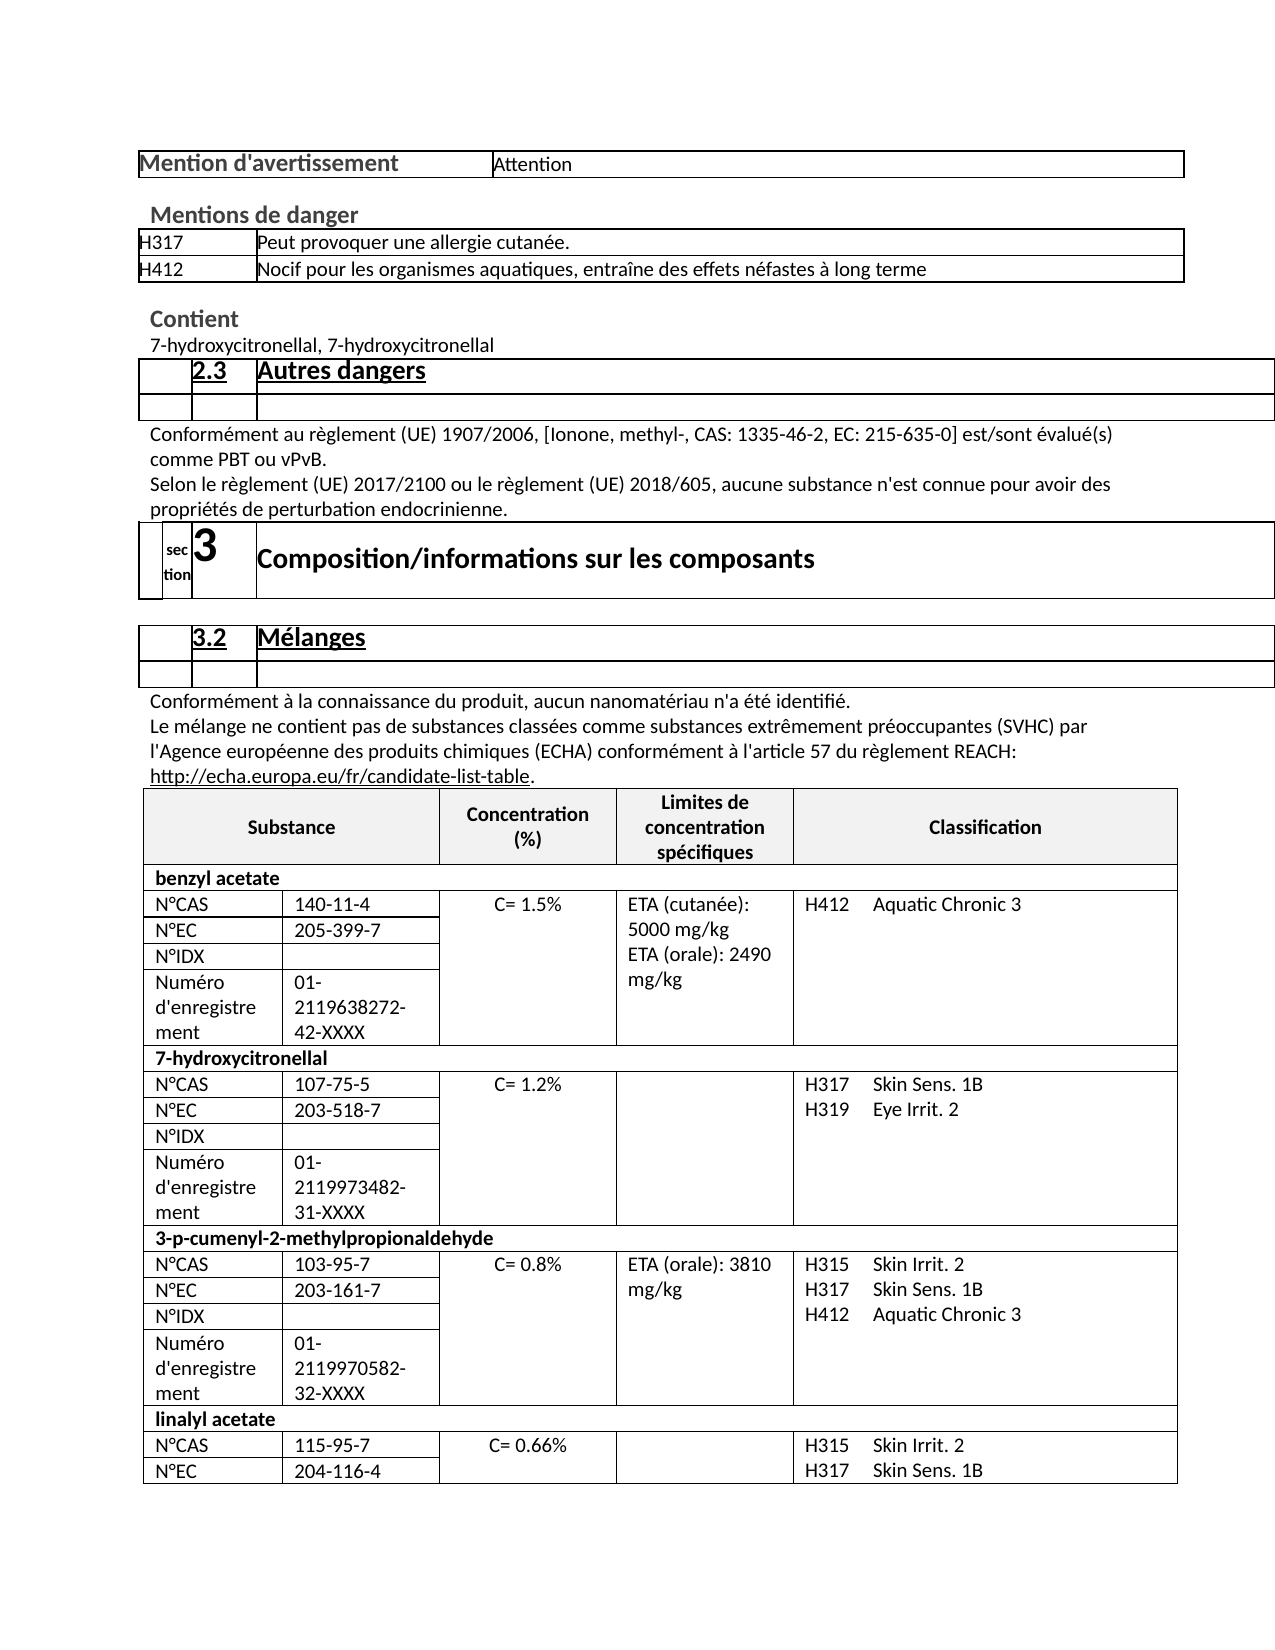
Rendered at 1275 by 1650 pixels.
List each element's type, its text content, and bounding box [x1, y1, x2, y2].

table_cell 01-2119638272-42-XXXX [283, 970, 439, 1044]
table_cell ETA (cutanée): 5000 mg/kg ETA (orale): 2490 mg/kg [617, 891, 793, 1044]
table_cell C= 1.5% [440, 891, 616, 1044]
table_cell N°EC [144, 918, 282, 942]
table_cell 3-p-cumenyl-2-methylpropionaldehyde [144, 1226, 1177, 1251]
table_header [140, 360, 191, 393]
table_cell ETA (orale): 3810 mg/kg [617, 1252, 793, 1405]
table_cell Numéro d'enregistrement [144, 1150, 282, 1225]
text Selon le règlement (UE) 2017/2100 ou le règlement (UE) 2018/605, aucune substance n'est connue pour avoir des propriétés de perturbation endocrinienne. [150, 471, 1125, 521]
table_cell N°EC [144, 1278, 282, 1303]
table_header H317 [140, 230, 256, 255]
table_cell [283, 1124, 439, 1149]
table_cell 205-399-7 [283, 918, 439, 942]
table_header Concentration (%) [440, 789, 616, 864]
text Le mélange ne contient pas de substances classées comme substances extrêmement préoccupantes (SVHC) par l'Agence européenne des produits chimiques (ECHA) conformément à l'article 57 du règlement REACH: http://echa.europa.eu/fr/candidate-list-table. [150, 713, 1125, 788]
table_cell C= 0.8% [440, 1252, 616, 1405]
table_cell [617, 1432, 793, 1483]
table_header Limites de concentration spécifiques [617, 789, 793, 864]
table_cell [140, 662, 191, 687]
table_cell 204-116-4 [283, 1458, 439, 1483]
table_cell [193, 662, 256, 687]
table_cell 203-518-7 [283, 1098, 439, 1123]
table_cell N°CAS [144, 1432, 282, 1457]
table_cell benzyl acetate [144, 865, 1177, 890]
table_header 2.3 [193, 360, 256, 393]
table_cell 140-11-4 [283, 891, 439, 916]
table_header Classification [794, 789, 1177, 864]
table_cell C= 0.66% [440, 1432, 616, 1483]
text 7-hydroxycitronellal, 7-hydroxycitronellal [150, 333, 1125, 358]
table_cell 7-hydroxycitronellal [144, 1046, 1177, 1071]
table_header Composition/informations sur les composants [257, 523, 1274, 598]
table_header section [163, 523, 191, 598]
table_cell [193, 395, 256, 420]
table_cell Mention d'avertissement [140, 152, 492, 177]
table_cell 107-75-5 [283, 1072, 439, 1097]
table_cell Nocif pour les organismes aquatiques, entraîne des effets néfastes à long terme [258, 256, 1183, 281]
table_cell 01-2119970582-32-XXXX [283, 1330, 439, 1405]
table_cell H412 [140, 256, 256, 281]
table_cell [140, 395, 191, 420]
table_cell H412 Aquatic Chronic 3 [794, 891, 1177, 1044]
table_header Peut provoquer une allergie cutanée. [258, 230, 1183, 255]
text Contient [150, 308, 1125, 333]
table_cell N°IDX [144, 1304, 282, 1329]
table_cell Numéro d'enregistrement [144, 1330, 282, 1405]
table_cell [617, 1072, 793, 1225]
table_cell N°CAS [144, 1252, 282, 1277]
table_cell linalyl acetate [144, 1406, 1177, 1431]
table_cell 103-95-7 [283, 1252, 439, 1277]
table_header 3 [193, 523, 256, 598]
table_cell N°EC [144, 1098, 282, 1123]
table_header [140, 523, 162, 598]
table_cell Numéro d'enregistrement [144, 970, 282, 1044]
table_cell [283, 1304, 439, 1329]
table_cell N°CAS [144, 891, 282, 916]
table_header Substance [144, 789, 439, 864]
table_header Mélanges [258, 626, 1274, 660]
table_cell N°IDX [144, 944, 282, 968]
table_cell H315 Skin Irrit. 2 H317 Skin Sens. 1B H412 Aquatic Chronic 3 [794, 1252, 1177, 1405]
text Mentions de danger [150, 203, 1125, 228]
table_cell [283, 944, 439, 968]
table_cell [258, 395, 1274, 420]
table_cell [258, 662, 1274, 687]
table_header Autres dangers [258, 360, 1274, 393]
table_cell N°CAS [144, 1072, 282, 1097]
text Conformément à la connaissance du produit, aucun nanomatériau n'a été identifié. [150, 688, 1125, 713]
table_cell H317 Skin Sens. 1B H319 Eye Irrit. 2 [794, 1072, 1177, 1225]
table_cell 01-2119973482-31-XXXX [283, 1150, 439, 1225]
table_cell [794, 1432, 1177, 1483]
table_cell 115-95-7 [283, 1432, 439, 1457]
text Conformément au règlement (UE) 1907/2006, [Ionone, methyl-, CAS: 1335-46-2, EC: 215-635-0] est/sont évalué(s) comme PBT ou vPvB. [150, 421, 1125, 471]
table_cell N°IDX [144, 1124, 282, 1149]
table_cell C= 1.2% [440, 1072, 616, 1225]
table_header [140, 626, 191, 660]
table_header 3.2 [193, 626, 256, 660]
table_cell 203-161-7 [283, 1278, 439, 1303]
table_cell N°EC [144, 1458, 282, 1483]
table_cell Attention [494, 152, 1183, 177]
